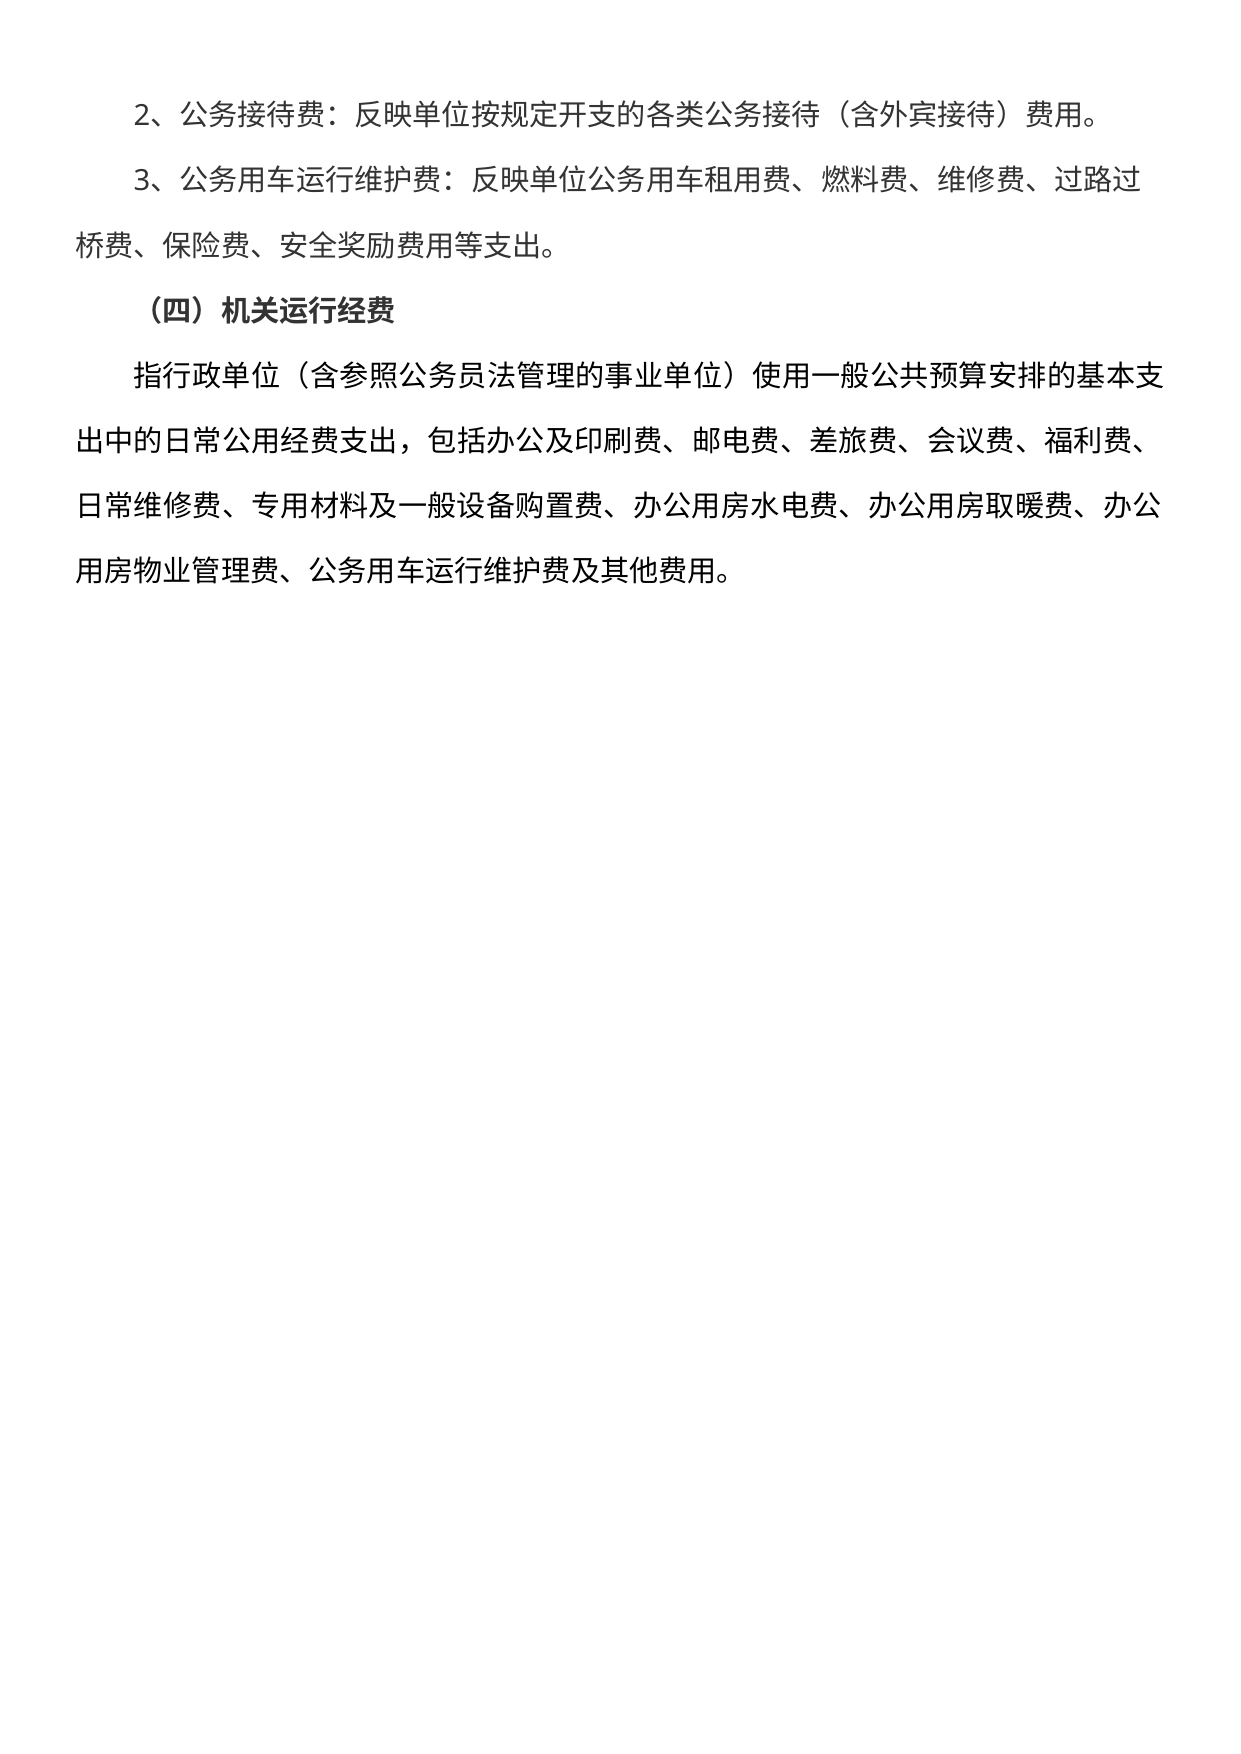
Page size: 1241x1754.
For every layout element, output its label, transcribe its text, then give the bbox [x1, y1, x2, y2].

text 指行政单位（含参照公务员法管理的事业单位）使用一般公共预算安排的基本支出中的日常公用经费支出，包括办公及印刷费、邮电费、差旅费、会议费、福利费、日常维修费、专用材料及一般设备购置费、办公用房水电费、办公用房取暖费、办公用房物业管理费、公务用车运行维护费及其他费用。 [75, 341, 1165, 601]
text 2、公务接待费：反映单位按规定开支的各类公务接待（含外宾接待）费用。 [75, 81, 1165, 146]
text （四）机关运行经费 [75, 276, 1165, 341]
text 3、公务用车运行维护费：反映单位公务用车租用费、燃料费、维修费、过路过桥费、保险费、安全奖励费用等支出。 [75, 146, 1165, 276]
